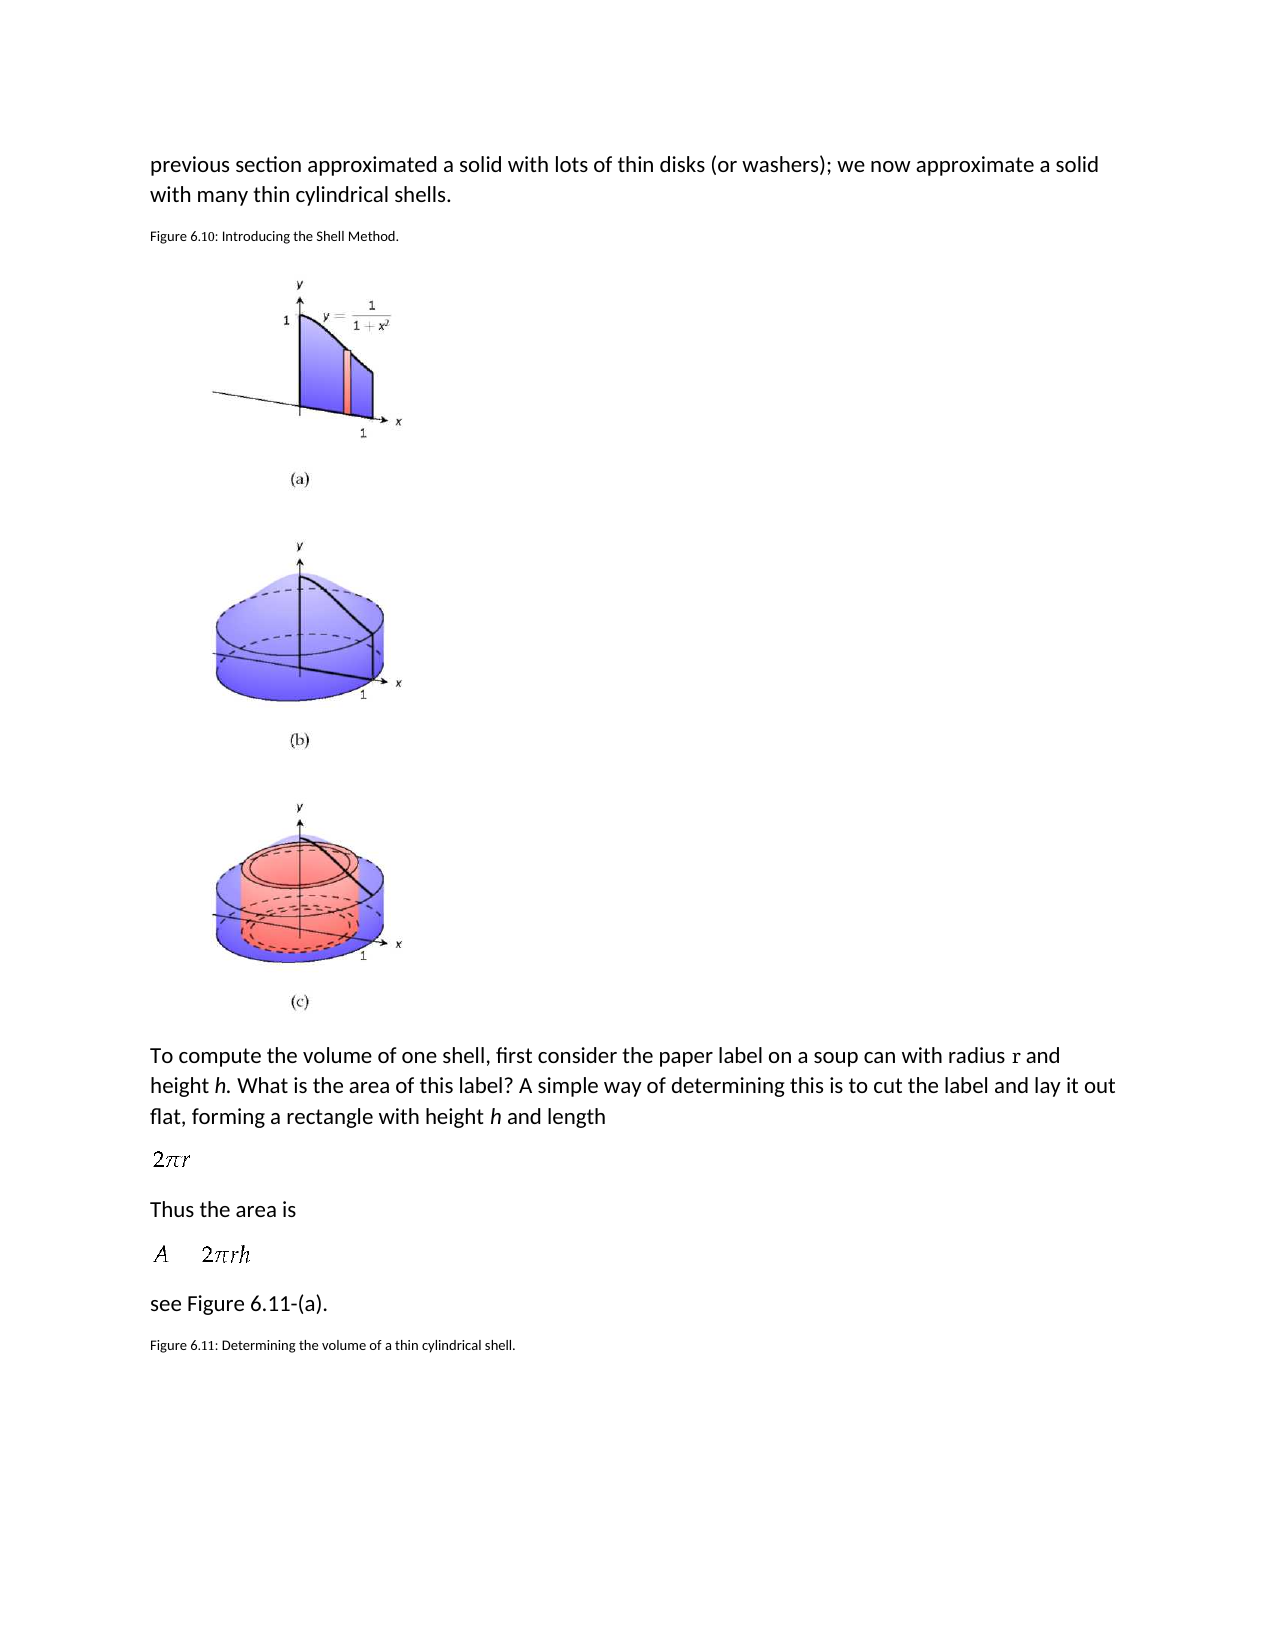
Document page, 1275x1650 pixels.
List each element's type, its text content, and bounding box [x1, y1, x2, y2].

text Figure 6.10: Introducing the Shell Method. [150, 227, 1125, 245]
text Figure 6.11: Determining the volume of a thin cylindrical shell. [150, 1336, 1125, 1354]
text see Figure 6.11-(a). [150, 1289, 1125, 1317]
text Thus the area is [150, 1196, 1125, 1223]
text previous section approximated a solid with lots of thin disks (or washers); we now approximate a solid with many thin cylindrical shells. [150, 150, 1125, 208]
picture [150, 1148, 191, 1169]
picture [150, 1242, 251, 1268]
picture [150, 262, 466, 1023]
text To compute the volume of one shell, first consider the paper label on a soup can with radius r and height h. What is the area of this label? A simple way of determining this is to cut the label and lay it out flat, forming a rectangle with height h and length [150, 1041, 1125, 1130]
